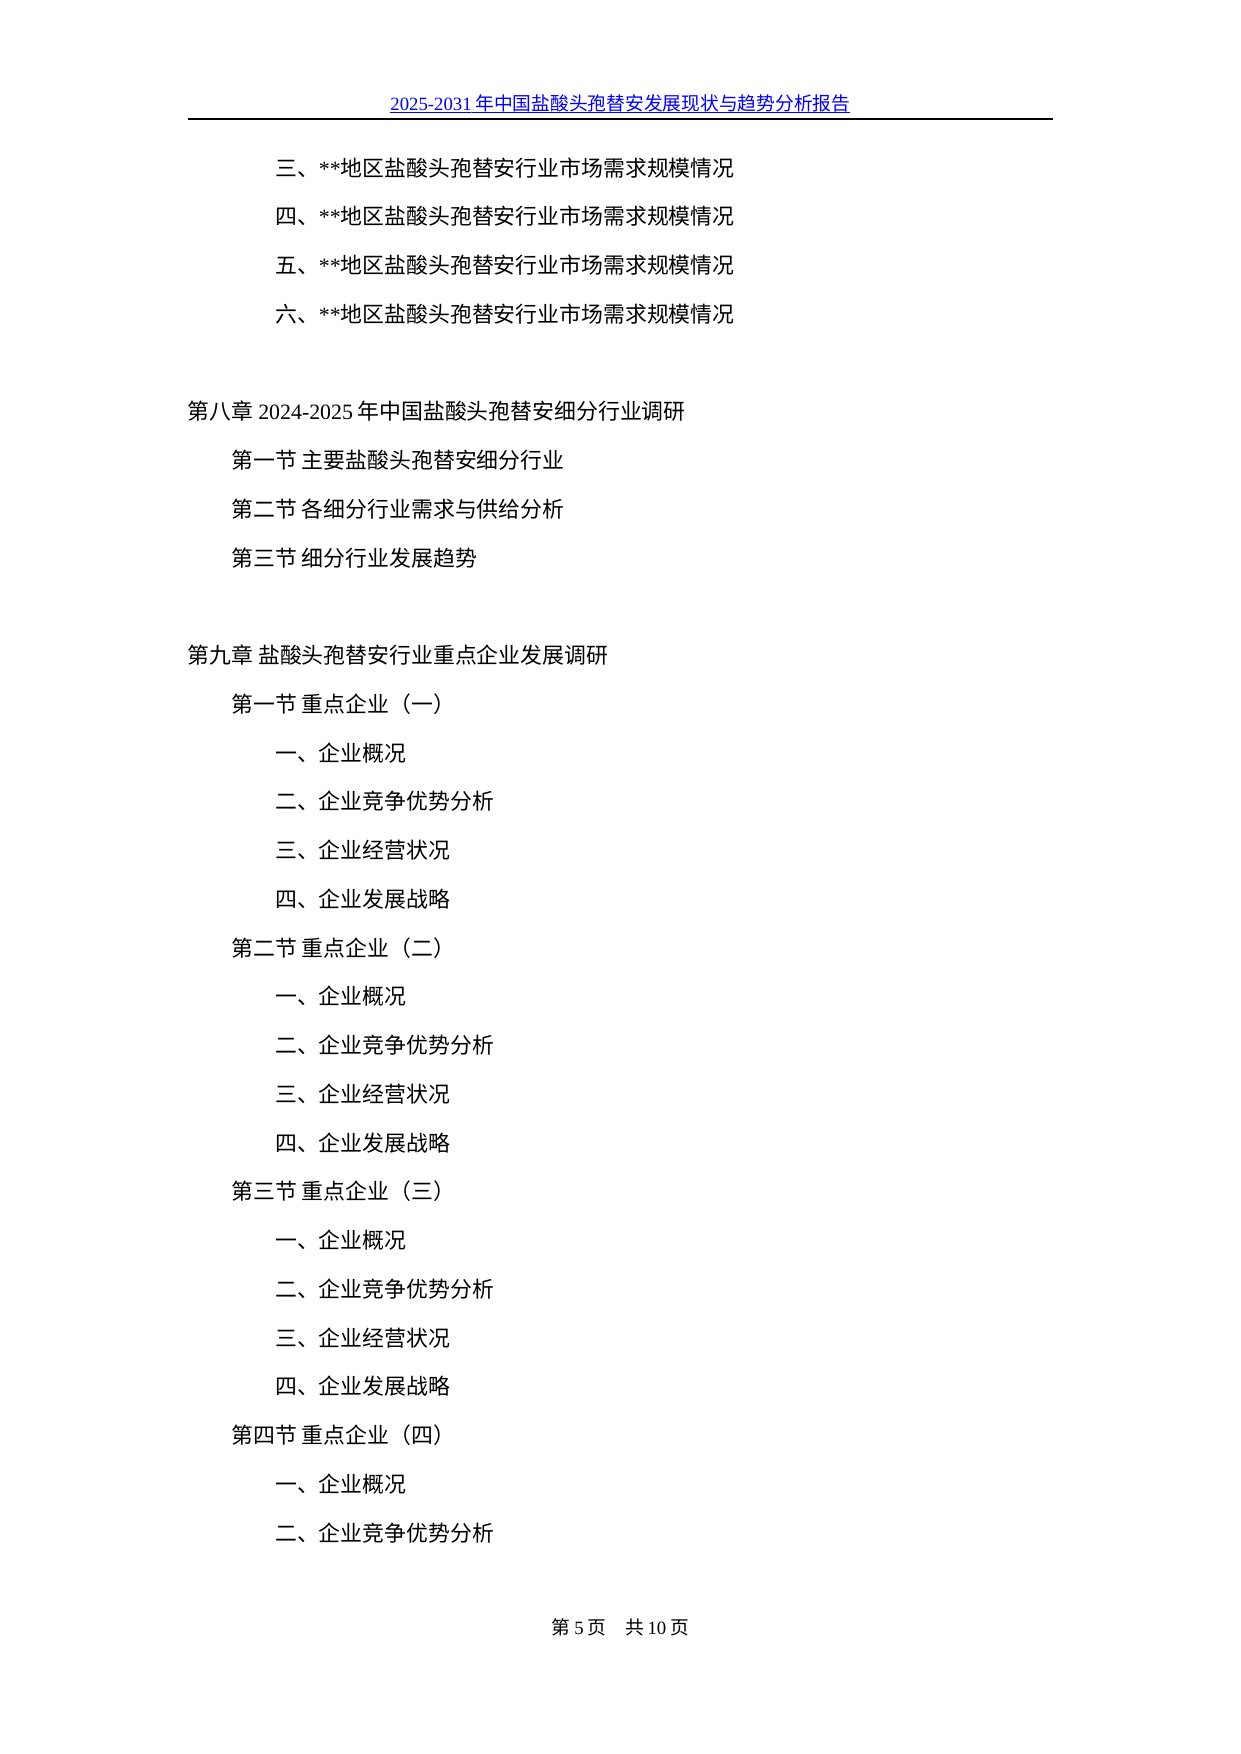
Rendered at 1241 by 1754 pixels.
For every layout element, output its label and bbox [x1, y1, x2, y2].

text [187, 150, 1053, 1548]
